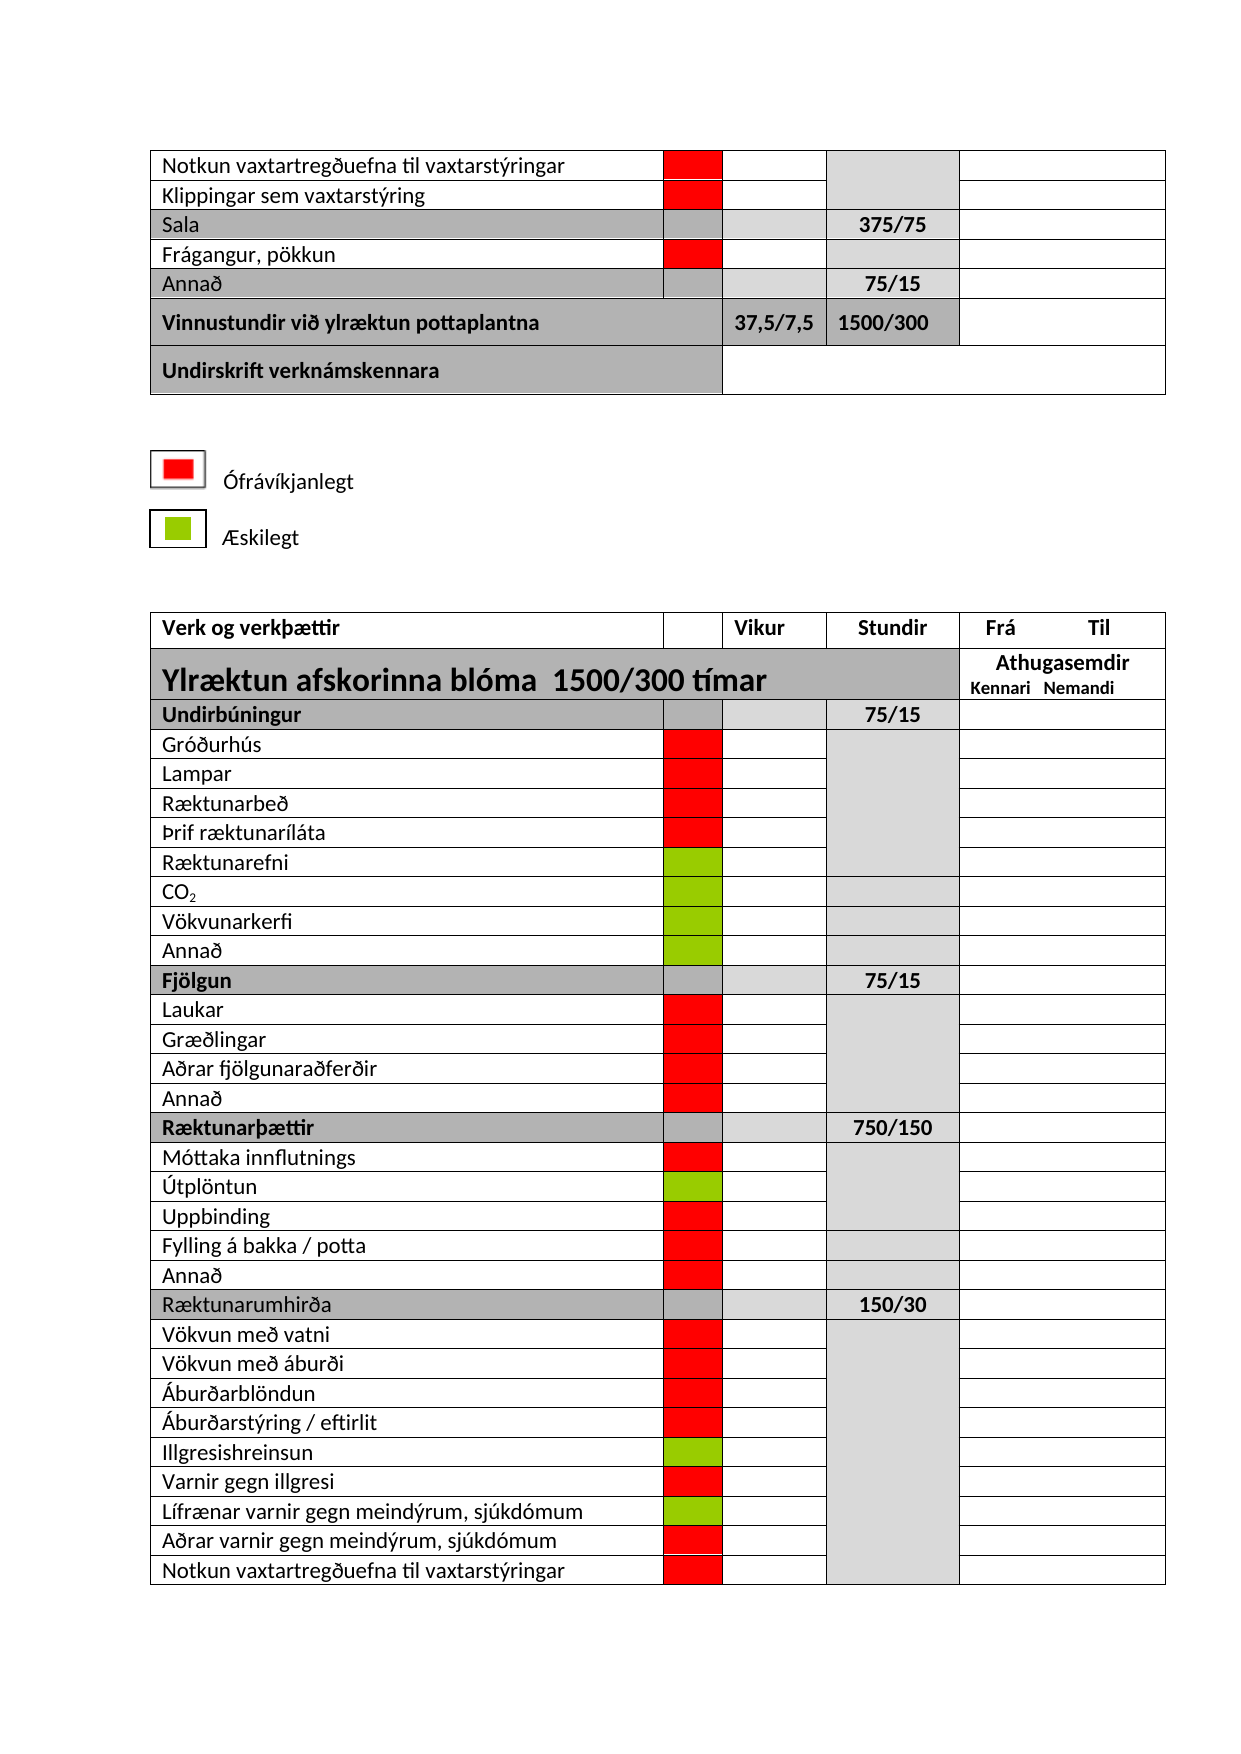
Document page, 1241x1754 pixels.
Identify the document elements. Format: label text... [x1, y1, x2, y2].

table_cell [723, 1526, 826, 1554]
table_cell [664, 151, 722, 179]
table_cell [723, 210, 826, 238]
table_cell [664, 700, 722, 729]
picture [150, 450, 208, 490]
table_cell 750/150 [827, 1113, 959, 1142]
table_cell [723, 1143, 826, 1171]
table_cell [960, 269, 1165, 297]
table_cell Aðrar fjölgunaraðferðir [151, 1054, 663, 1083]
table_cell [827, 1320, 959, 1584]
table_cell Athugasemdir Kennari Nemandi [960, 649, 1165, 699]
table_cell [664, 1202, 722, 1230]
table_cell Annað [151, 1261, 663, 1289]
table_cell [664, 848, 722, 876]
table_cell Frágangur, pökkun [151, 240, 663, 268]
table_cell Fylling á bakka / potta [151, 1231, 663, 1260]
table_cell [723, 789, 826, 817]
table_cell [664, 1054, 722, 1083]
table_cell [664, 1379, 722, 1407]
table_cell Sala [151, 210, 663, 238]
table_cell [960, 1261, 1165, 1289]
table_cell Klippingar sem vaxtarstýring [151, 181, 663, 209]
table_cell [827, 240, 959, 268]
table_cell [664, 936, 722, 965]
table_cell Laukar [151, 995, 663, 1024]
table_cell [664, 966, 722, 994]
table_cell [960, 848, 1165, 876]
table_cell [664, 759, 722, 788]
table_cell [827, 995, 959, 1112]
table_cell Áburðarstýring / eftirlit [151, 1408, 663, 1437]
table_cell [723, 1054, 826, 1083]
table_cell [723, 730, 826, 758]
table_cell [723, 240, 826, 268]
table_cell [723, 995, 826, 1024]
table_cell 375/75 [827, 210, 959, 238]
table_cell [960, 700, 1165, 729]
table_cell 37,5/7,5 [723, 299, 826, 345]
table_cell Gróðurhús [151, 730, 663, 758]
table_cell [723, 1202, 826, 1230]
table_header Frá Til [960, 613, 1165, 647]
table_cell Annað [151, 269, 663, 297]
table_cell [960, 1408, 1165, 1437]
table_cell [664, 1408, 722, 1437]
table_cell [960, 877, 1165, 906]
table_cell Ylræktun afskorinna blóma 1500/300 tímar [151, 649, 959, 699]
table_cell [664, 1349, 722, 1378]
table_cell [723, 759, 826, 788]
table_cell [723, 1379, 826, 1407]
table_header Stundir [827, 613, 959, 647]
table_cell [723, 700, 826, 729]
table_cell [723, 1320, 826, 1348]
table_cell [827, 877, 959, 906]
table_cell [960, 966, 1165, 994]
text Æskilegt [150, 523, 1090, 551]
table_cell [664, 240, 722, 268]
table_cell Ræktunarumhirða [151, 1290, 663, 1319]
table_cell Undirbúningur [151, 700, 663, 729]
table_cell [664, 789, 722, 817]
table_cell [960, 1084, 1165, 1112]
table_cell [960, 730, 1165, 758]
table_cell Móttaka innflutnings [151, 1143, 663, 1171]
table_cell [960, 151, 1165, 179]
table_cell [960, 1290, 1165, 1319]
table_cell Ræktunarþættir [151, 1113, 663, 1142]
table_cell [827, 1143, 959, 1230]
table_cell [723, 151, 826, 179]
table_cell [960, 1025, 1165, 1053]
table_cell [664, 1143, 722, 1171]
table_cell [960, 1172, 1165, 1201]
table_header Verk og verkþættir [151, 613, 663, 647]
table_cell [723, 1261, 826, 1289]
table_cell Ræktunarefni [151, 848, 663, 876]
table_cell [664, 210, 722, 238]
table_cell [960, 907, 1165, 935]
table_cell [664, 1084, 722, 1112]
table_cell [723, 346, 1165, 393]
table_cell [723, 907, 826, 935]
table_cell [723, 936, 826, 965]
table_cell [723, 1408, 826, 1437]
table_cell [723, 1113, 826, 1142]
table_cell [960, 1438, 1165, 1466]
table_cell [960, 1497, 1165, 1525]
table_cell [723, 181, 826, 209]
table_cell [723, 848, 826, 876]
table_cell Notkun vaxtartregðuefna til vaxtarstýringar [151, 151, 663, 179]
table_cell [960, 1526, 1165, 1554]
text Ófrávíkjanlegt [150, 451, 1090, 495]
table_cell Vökvun með vatni [151, 1320, 663, 1348]
table_cell [960, 789, 1165, 817]
table_cell [664, 1497, 722, 1525]
table_cell [827, 1231, 959, 1260]
table_cell Varnir gegn illgresi [151, 1467, 663, 1496]
table_cell [664, 1556, 722, 1584]
table_cell [723, 1467, 826, 1496]
table_cell [664, 269, 722, 297]
table_cell [664, 1467, 722, 1496]
table_cell [664, 1172, 722, 1201]
table_cell Vökvun með áburði [151, 1349, 663, 1378]
table_cell [664, 995, 722, 1024]
table_cell [960, 299, 1165, 345]
table_cell Notkun vaxtartregðuefna til vaxtarstýringar [151, 1556, 663, 1584]
table_cell [664, 1438, 722, 1466]
table_cell [664, 1261, 722, 1289]
table_cell [723, 1497, 826, 1525]
table_cell Vinnustundir við ylræktun pottaplantna [151, 299, 722, 345]
table_cell [664, 1290, 722, 1319]
table_cell [723, 1172, 826, 1201]
table_cell Uppbinding [151, 1202, 663, 1230]
table_cell [960, 181, 1165, 209]
table_cell [960, 995, 1165, 1024]
table_cell Áburðarblöndun [151, 1379, 663, 1407]
table_cell Lífrænar varnir gegn meindýrum, sjúkdómum [151, 1497, 663, 1525]
table_cell [827, 907, 959, 935]
table_cell Illgresishreinsun [151, 1438, 663, 1466]
table_cell [960, 240, 1165, 268]
table_cell [960, 210, 1165, 238]
table_cell Annað [151, 936, 663, 965]
table_cell Græðlingar [151, 1025, 663, 1053]
table_cell [723, 1084, 826, 1112]
table_cell Útplöntun [151, 1172, 663, 1201]
table_cell [723, 966, 826, 994]
table_cell Annað [151, 1084, 663, 1112]
table_cell [664, 1113, 722, 1142]
table_cell [723, 1231, 826, 1260]
table_cell Lampar [151, 759, 663, 788]
table_cell [960, 1054, 1165, 1083]
table_cell [827, 730, 959, 876]
table_cell [723, 818, 826, 847]
table_cell [827, 936, 959, 965]
table_cell [960, 759, 1165, 788]
table_cell [827, 1261, 959, 1289]
table_cell 75/15 [827, 269, 959, 297]
table_cell Vökvunarkerfi [151, 907, 663, 935]
table_cell [960, 1379, 1165, 1407]
table_cell [664, 730, 722, 758]
table_cell [723, 877, 826, 906]
table_cell [664, 818, 722, 847]
table_cell [664, 1231, 722, 1260]
table_cell [960, 1556, 1165, 1584]
table_cell [960, 1202, 1165, 1230]
table_cell [723, 1290, 826, 1319]
table_cell [664, 877, 722, 906]
table_header [664, 613, 722, 647]
table_cell [723, 1438, 826, 1466]
table_cell 150/30 [827, 1290, 959, 1319]
table_cell [664, 1526, 722, 1554]
table_cell [960, 1113, 1165, 1142]
table_header Vikur [723, 613, 826, 647]
table_cell [960, 936, 1165, 965]
table_cell 75/15 [827, 966, 959, 994]
table_cell [960, 1231, 1165, 1260]
table_cell [723, 1556, 826, 1584]
table_cell [960, 1467, 1165, 1496]
table_cell 75/15 [827, 700, 959, 729]
table_cell [664, 1320, 722, 1348]
table_cell 1500/300 [827, 299, 959, 345]
table_cell Þrif ræktunaríláta [151, 818, 663, 847]
table_cell [960, 1143, 1165, 1171]
table_cell Ræktunarbeð [151, 789, 663, 817]
table_cell [960, 818, 1165, 847]
table_cell [723, 1025, 826, 1053]
table_cell [723, 269, 826, 297]
table_cell Aðrar varnir gegn meindýrum, sjúkdómum [151, 1526, 663, 1554]
table_cell Fjölgun [151, 966, 663, 994]
table_cell [664, 907, 722, 935]
table_cell [960, 1320, 1165, 1348]
table_cell [960, 1349, 1165, 1378]
table_cell Undirskrift verknámskennara [151, 346, 722, 393]
table_cell [664, 1025, 722, 1053]
table_cell CO2 [151, 877, 663, 906]
table_cell [664, 181, 722, 209]
table_cell [723, 1349, 826, 1378]
